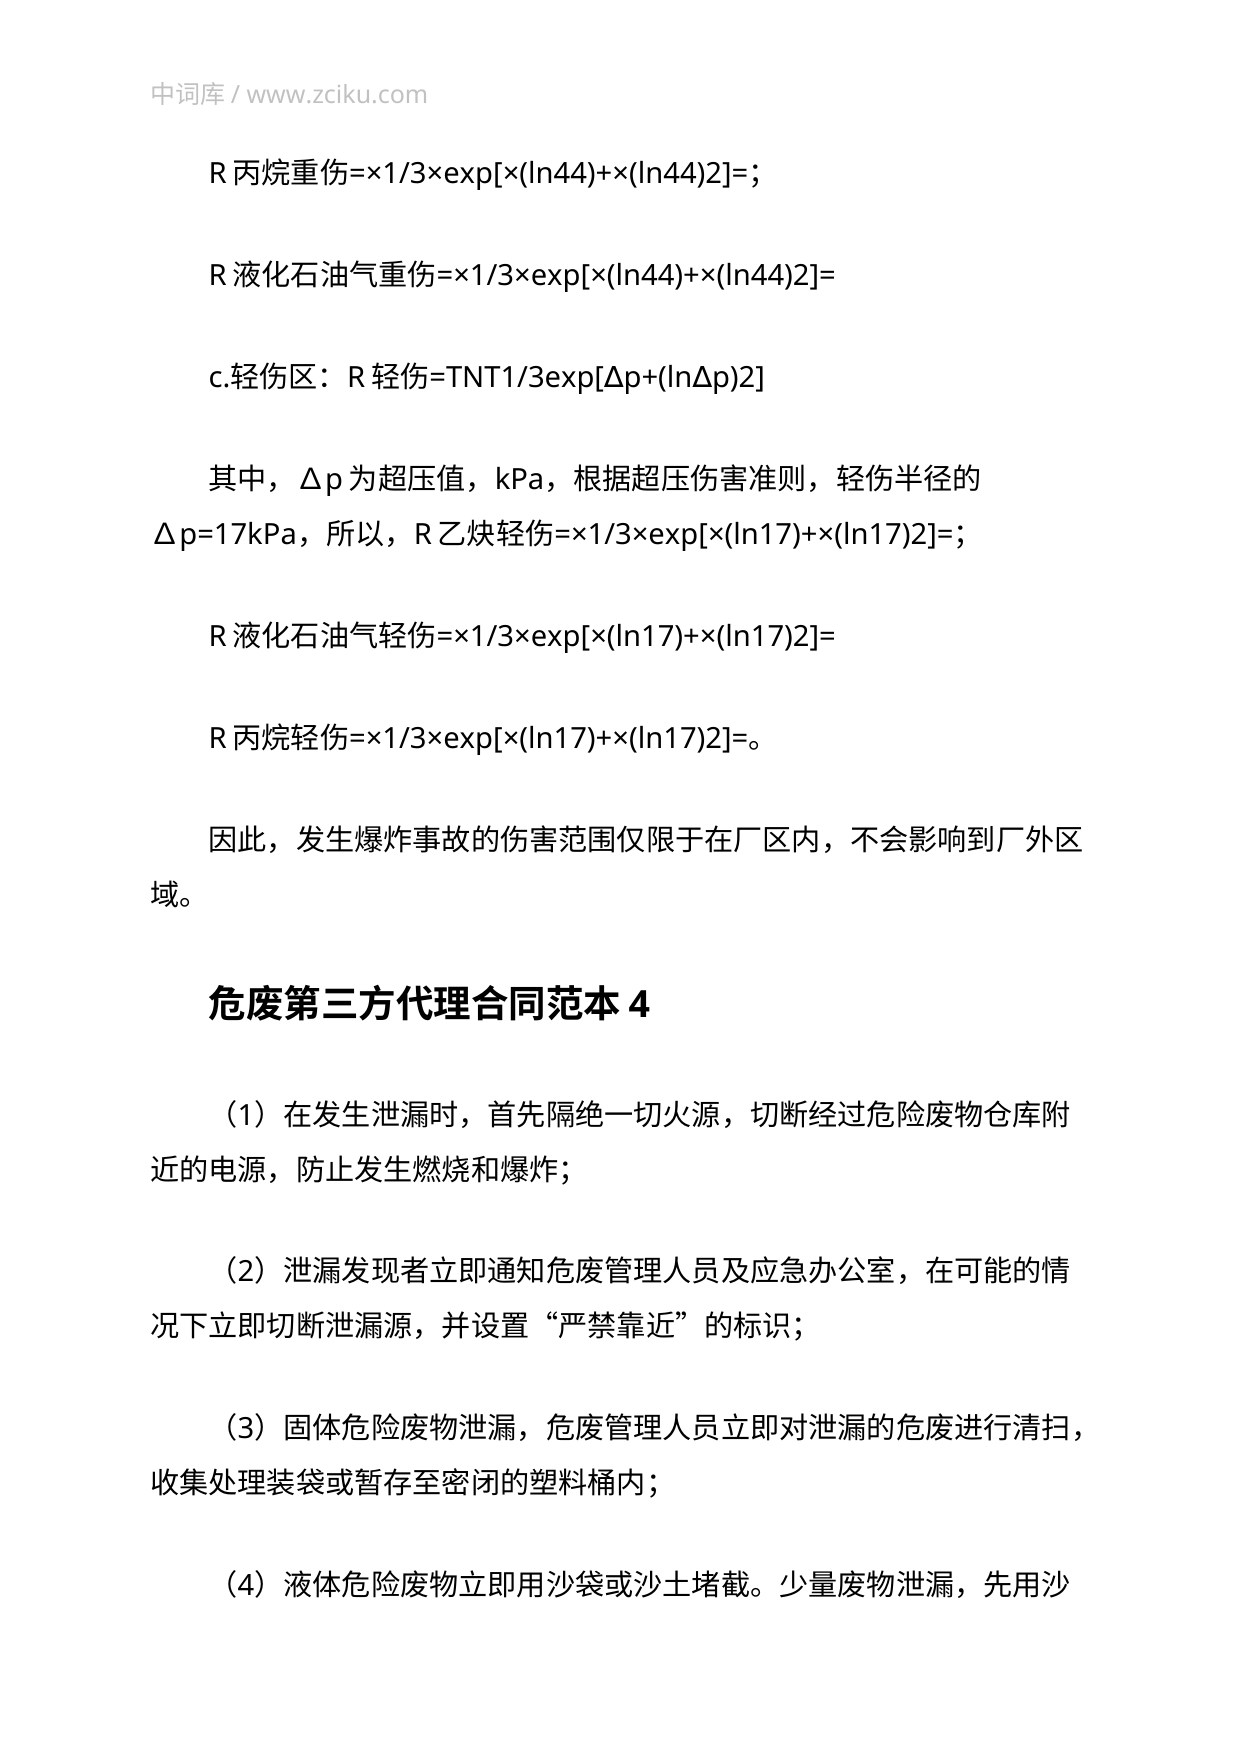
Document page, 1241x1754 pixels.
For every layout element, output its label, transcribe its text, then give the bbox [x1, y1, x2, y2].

text （3）固体危险废物泄漏，危废管理人员立即对泄漏的危废进行清扫，收集处理装袋或暂存至密闭的塑料桶内； [150, 1405, 1090, 1502]
text c.轻伤区：R轻伤=TNT1/3exp[∆p+(ln∆p)2] [150, 354, 1090, 396]
text 危废第三方代理合同范本4 [150, 973, 1090, 1028]
text R丙烷轻伤=×1/3×exp[×(ln17)+×(ln17)2]=。 [150, 715, 1090, 757]
text 其中，∆p为超压值，kPa，根据超压伤害准则，轻伤半径的∆p=17kPa，所以，R乙炔轻伤=×1/3×exp[×(ln17)+×(ln17)2]=； [150, 456, 1090, 553]
text 因此，发生爆炸事故的伤害范围仅限于在厂区内，不会影响到厂外区域。 [150, 817, 1090, 914]
text R液化石油气重伤=×1/3×exp[×(ln44)+×(ln44)2]= [150, 252, 1090, 294]
text （1）在发生泄漏时，首先隔绝一切火源，切断经过危险废物仓库附近的电源，防止发生燃烧和爆炸； [150, 1091, 1090, 1188]
text （2）泄漏发现者立即通知危废管理人员及应急办公室，在可能的情况下立即切断泄漏源，并设置“严禁靠近”的标识； [150, 1248, 1090, 1345]
text R液化石油气轻伤=×1/3×exp[×(ln17)+×(ln17)2]= [150, 613, 1090, 655]
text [150, 1561, 1090, 1604]
text R丙烷重伤=×1/3×exp[×(ln44)+×(ln44)2]=； [150, 150, 1090, 192]
